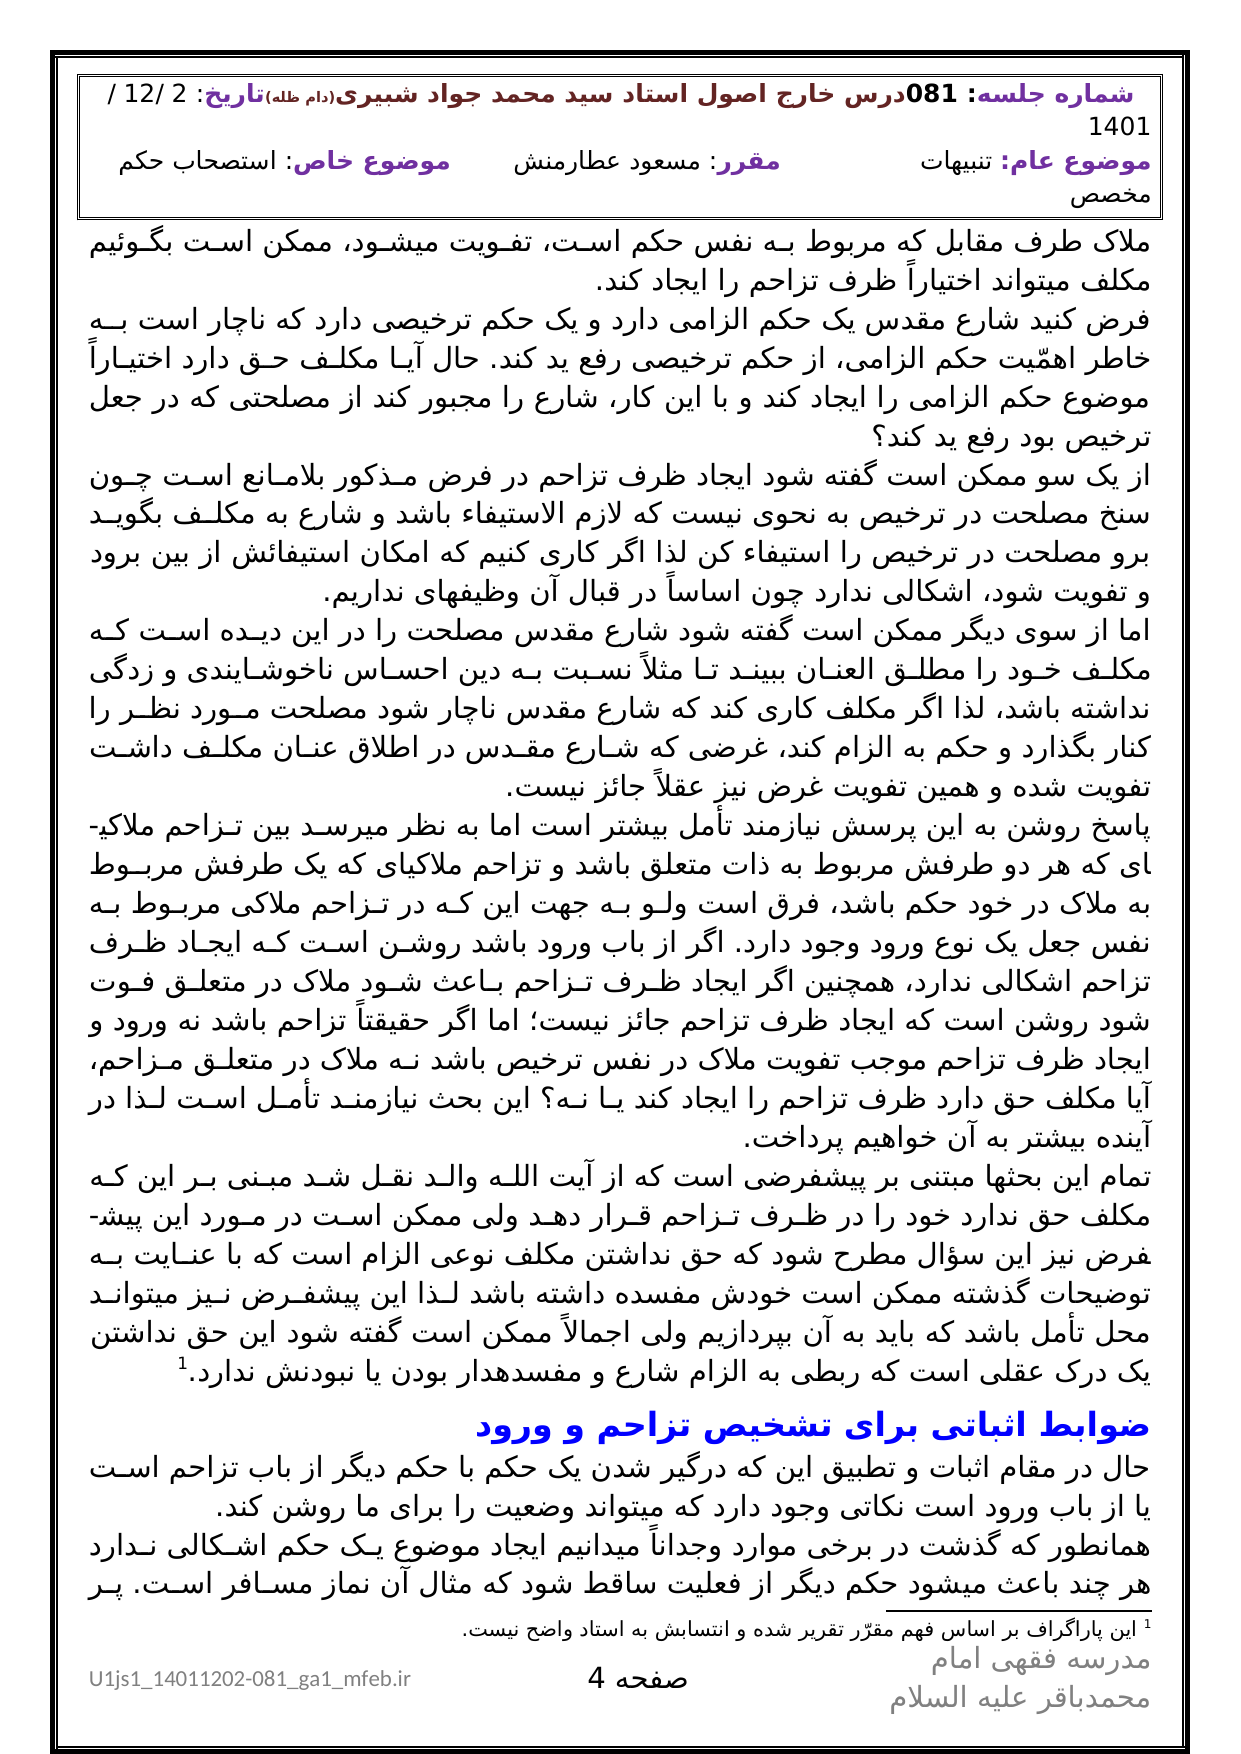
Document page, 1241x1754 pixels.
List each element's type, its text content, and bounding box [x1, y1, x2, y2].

text تمام این بحثها مبتنی بر پیشفرضی است که از آیت الله والد نقل شد مبنی بر این که مکلف حق ندارد خود را در ظرف تزاحم قرار دهد ولی ممکن است در مورد این پیشفرض نیز این سؤال مطرح شود که حق نداشتن مکلف نوعی الزام است که با عنایت به توضیحات گذشته ممکن است خودش مفسده داشته باشد لذا این پیشفرض نیز میتواند محل تأمل باشد که باید به آن بپردازیم ولی اجمالاً ممکن است گفته شود این حق نداشتن یک درک عقلی است که ربطی به الزام شارع و مفسدهدار بودن یا نبودنش ندارد. [89, 1159, 1152, 1388]
text حال در مقام اثبات و تطبیق این که درگیر شدن یک حکم با حکم دیگر از باب تزاحم است یا از باب ورود است نکاتی وجود دارد که میتواند وضعیت را برای ما روشن کند. [89, 1450, 1152, 1523]
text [89, 224, 1152, 297]
text فرض کنید شارع مقدس یک حکم الزامی دارد و یک حکم ترخیصی دارد که ناچار است به خاطر اهمّیت حکم الزامی، از حکم ترخیصی رفع ید کند. حال آیا مکلف حق دارد اختیاراً موضوع حکم الزامی را ایجاد کند و با این کار، شارع را مجبور کند از مصلحتی که در جعل ترخیص بود رفع ید کند؟ [89, 302, 1152, 453]
subtitle ضوابط اثباتی برای تشخیص تزاحم و ورود [89, 1405, 1152, 1444]
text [89, 1528, 1152, 1601]
text پاسخ روشن به این پرسش نیازمند تأمل بیشتر است اما به نظر میرسد بین تزاحم ملاکیای که هر دو طرفش مربوط به ذات متعلق باشد و تزاحم ملاکیای که یک طرفش مربوط به ملاک در خود حکم باشد، فرق است ولو به جهت این که در تزاحم ملاکی مربوط به نفس جعل یک نوع ورود وجود دارد. اگر از باب ورود باشد روشن است که ایجاد ظرف تزاحم اشکالی ندارد، همچنین اگر ایجاد ظرف تزاحم باعث شود ملاک در متعلق فوت شود روشن است که ایجاد ظرف تزاحم جائز نیست؛ اما اگر حقیقتاً تزاحم باشد نه ورود و ایجاد ظرف تزاحم موجب تفویت ملاک در نفس ترخیص باشد نه ملاک در متعلق مزاحم، آیا مکلف حق دارد ظرف تزاحم را ایجاد کند یا نه؟ این بحث نیازمند تأمل است لذا در آینده بیشتر به آن خواهیم پرداخت. [89, 808, 1152, 1154]
text اما از سوی دیگر ممکن است گفته شود شارع مقدس مصلحت را در این دیده است که مکلف خود را مطلق العنان ببیند تا مثلاً نسبت به دین احساس ناخوشایندی و زدگی نداشته باشد، لذا اگر مکلف کاری کند که شارع مقدس ناچار شود مصلحت مورد نظر را کنار بگذارد و حکم به الزام کند، غرضی که شارع مقدس در اطلاق عنان مکلف داشت تفویت شده و همین تفویت غرض نیز عقلاً جائز نیست. [89, 614, 1152, 803]
text از یک سو ممکن است گفته شود ایجاد ظرف تزاحم در فرض مذکور بلامانع است چون سنخ مصلحت در ترخیص به نحوی نیست که لازم الاستیفاء باشد و شارع به مکلف بگوید برو مصلحت در ترخیص را استیفاء کن لذا اگر کاری کنیم که امکان استیفائش از بین برود و تفویت شود، اشکالی ندارد چون اساساً در قبال آن وظیفهای نداریم. [89, 458, 1152, 609]
